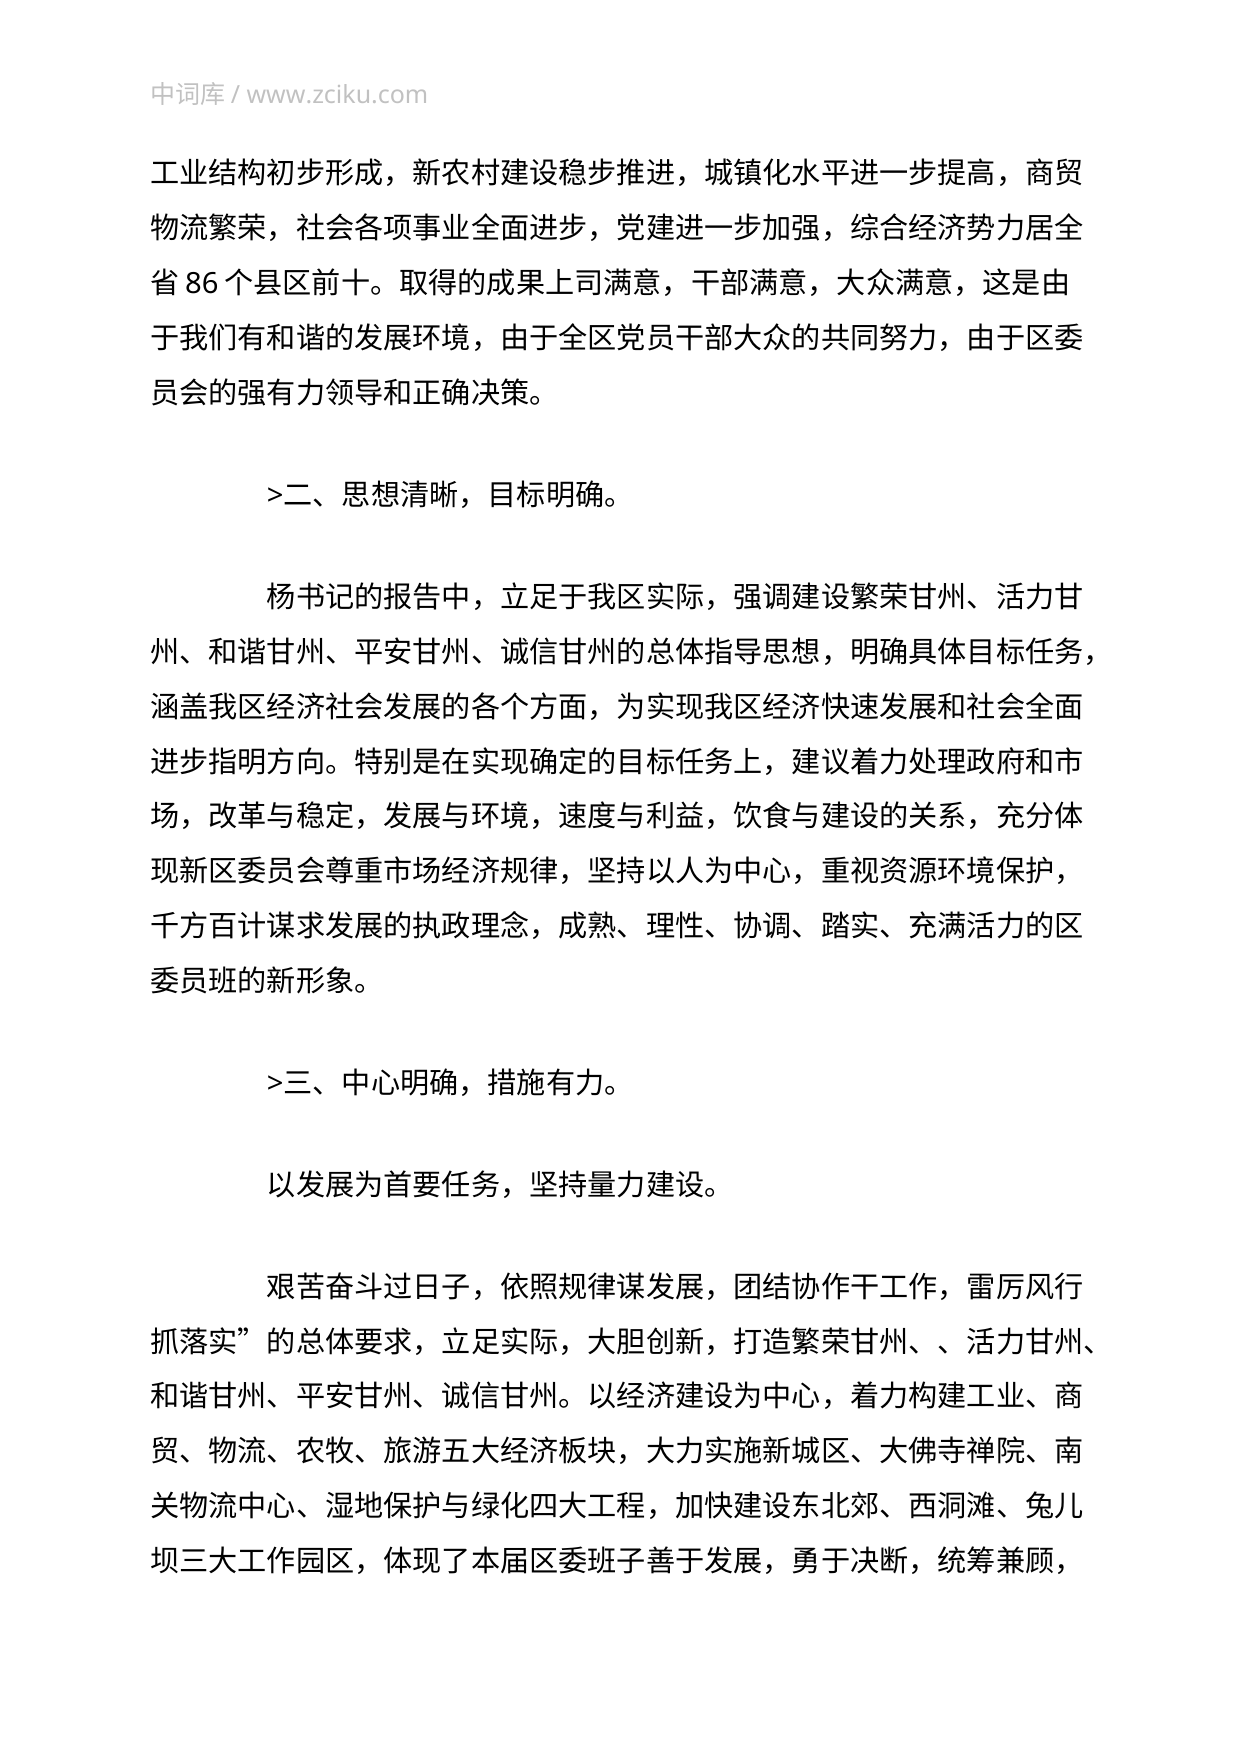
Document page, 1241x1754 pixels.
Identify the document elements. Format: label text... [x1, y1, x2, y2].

text 杨书记的报告中，立足于我区实际，强调建设繁荣甘州、活力甘州、和谐甘州、平安甘州、诚信甘州的总体指导思想，明确具体目标任务，涵盖我区经济社会发展的各个方面，为实现我区经济快速发展和社会全面进步指明方向。特别是在实现确定的目标任务上，建议着力处理政府和市场，改革与稳定，发展与环境，速度与利益，饮食与建设的关系，充分体现新区委员会尊重市场经济规律，坚持以人为中心，重视资源环境保护，千方百计谋求发展的执政理念，成熟、理性、协调、踏实、充满活力的区委员班的新形象。 [150, 573, 1090, 1000]
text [150, 1263, 1090, 1580]
text 以发展为首要任务，坚持量力建设。 [150, 1161, 1090, 1204]
text >二、思想清晰，目标明确。 [150, 471, 1090, 514]
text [150, 150, 1090, 412]
text >三、中心明确，措施有力。 [150, 1059, 1090, 1102]
